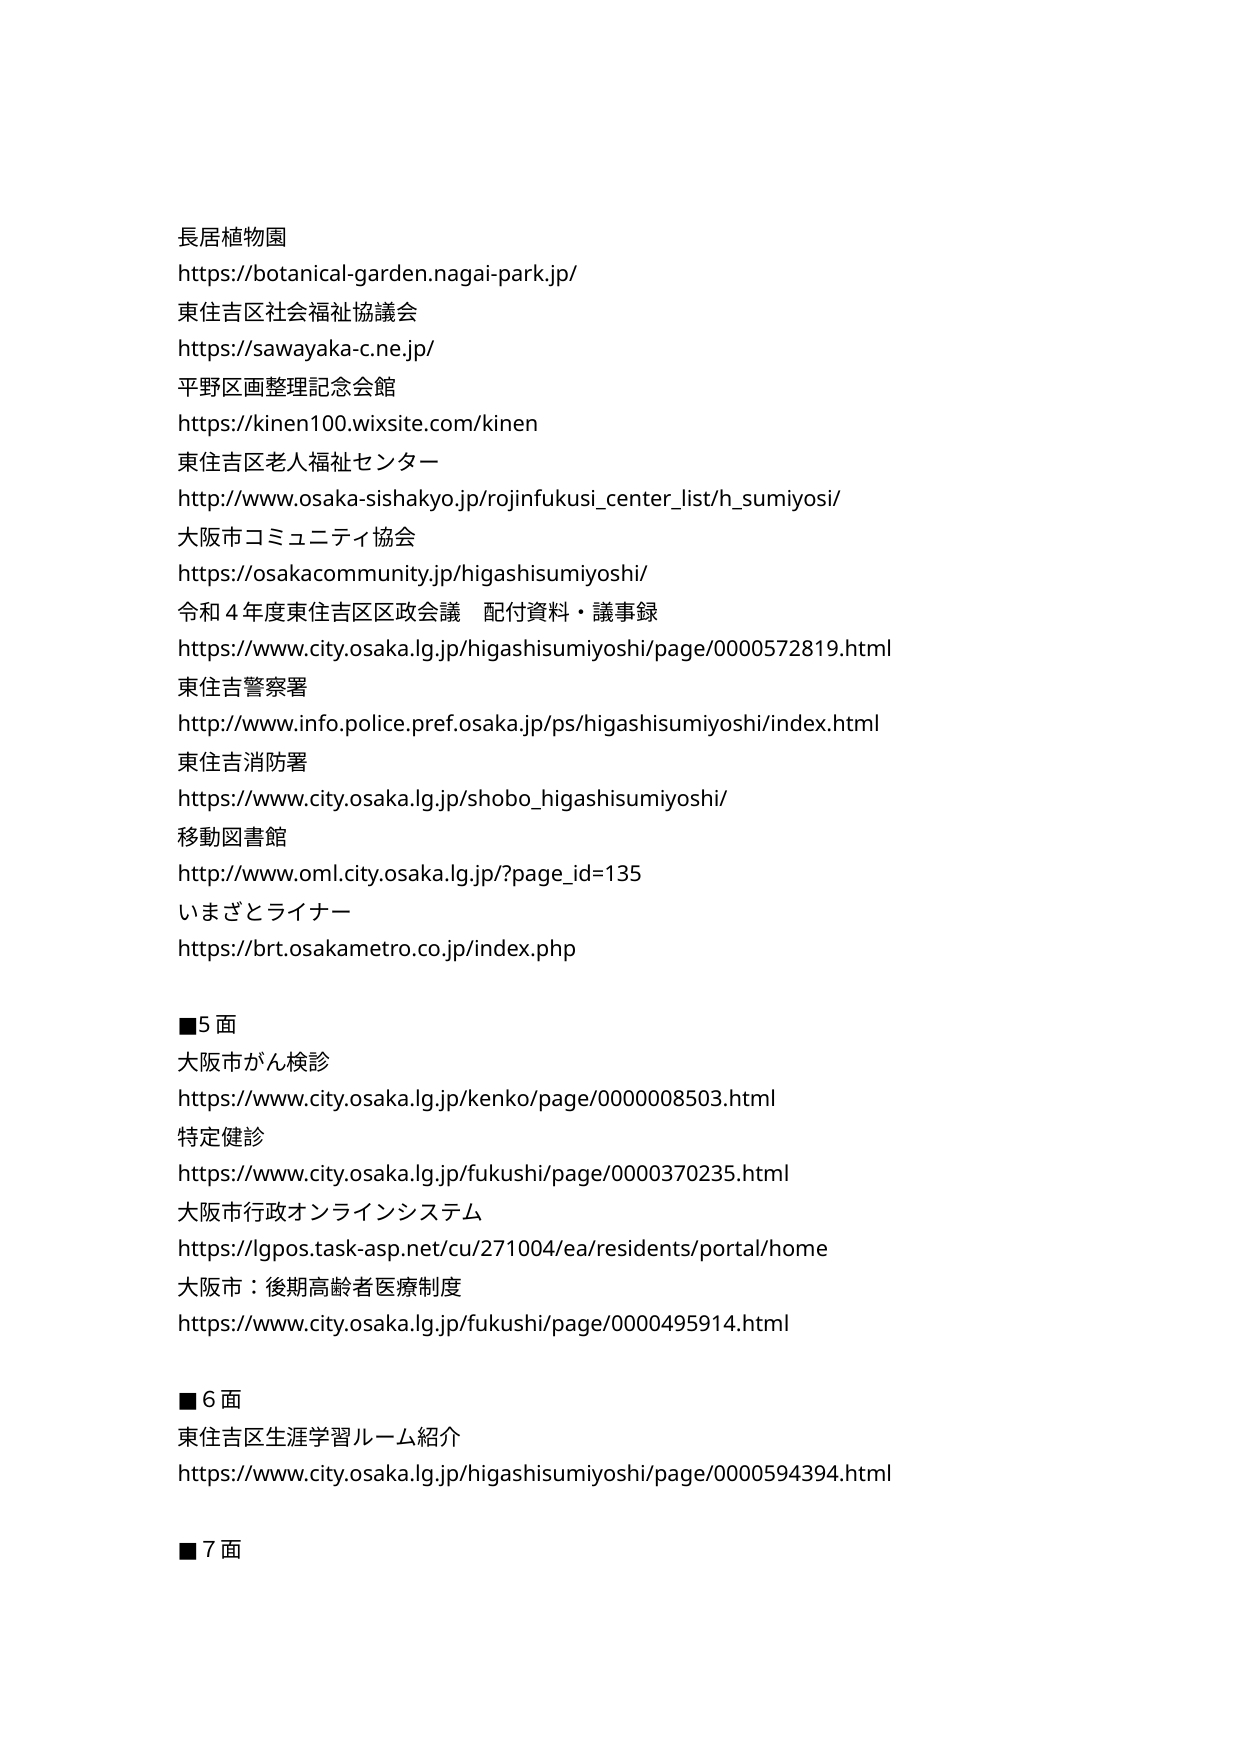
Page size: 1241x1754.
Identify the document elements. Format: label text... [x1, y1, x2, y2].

text 東住吉区老人福祉センター [177, 442, 1063, 479]
text いまざとライナー [177, 892, 1063, 929]
text http://www.info.police.pref.osaka.jp/ps/higashisumiyoshi/index.html [177, 704, 1063, 742]
text 大阪市コミュニティ協会 [177, 517, 1063, 554]
text https://www.city.osaka.lg.jp/shobo_higashisumiyoshi/ [177, 779, 1063, 817]
text https://www.city.osaka.lg.jp/higashisumiyoshi/page/0000594394.html [177, 1454, 1063, 1492]
text https://www.city.osaka.lg.jp/fukushi/page/0000370235.html [177, 1154, 1063, 1192]
text 大阪市がん検診 [177, 1042, 1063, 1079]
text 長居植物園 [177, 217, 1063, 254]
text 令和4年度東住吉区区政会議 配付資料・議事録 [177, 592, 1063, 629]
text http://www.osaka-sishakyo.jp/rojinfukusi_center_list/h_sumiyosi/ [177, 479, 1063, 517]
text http://www.oml.city.osaka.lg.jp/?page_id=135 [177, 854, 1063, 892]
text 東住吉区生涯学習ルーム紹介 [177, 1417, 1063, 1454]
text https://www.city.osaka.lg.jp/kenko/page/0000008503.html [177, 1079, 1063, 1117]
text https://sawayaka-c.ne.jp/ [177, 329, 1063, 367]
text 特定健診 [177, 1117, 1063, 1154]
text 大阪市行政オンラインシステム [177, 1192, 1063, 1229]
text https://botanical-garden.nagai-park.jp/ [177, 254, 1063, 292]
text 東住吉区社会福祉協議会 [177, 292, 1063, 329]
text https://osakacommunity.jp/higashisumiyoshi/ [177, 554, 1063, 592]
text 大阪市：後期高齢者医療制度 [177, 1267, 1063, 1304]
text 平野区画整理記念会館 [177, 367, 1063, 404]
text https://www.city.osaka.lg.jp/fukushi/page/0000495914.html [177, 1304, 1063, 1342]
text ■７面 [177, 1529, 1063, 1567]
text ■６面 [177, 1379, 1063, 1417]
text https://kinen100.wixsite.com/kinen [177, 404, 1063, 442]
text 東住吉消防署 [177, 742, 1063, 779]
text 移動図書館 [177, 817, 1063, 854]
text https://lgpos.task-asp.net/cu/271004/ea/residents/portal/home [177, 1229, 1063, 1267]
text 東住吉警察署 [177, 667, 1063, 704]
text https://brt.osakametro.co.jp/index.php [177, 929, 1063, 967]
text https://www.city.osaka.lg.jp/higashisumiyoshi/page/0000572819.html [177, 629, 1063, 667]
text ■5面 [177, 1004, 1063, 1042]
